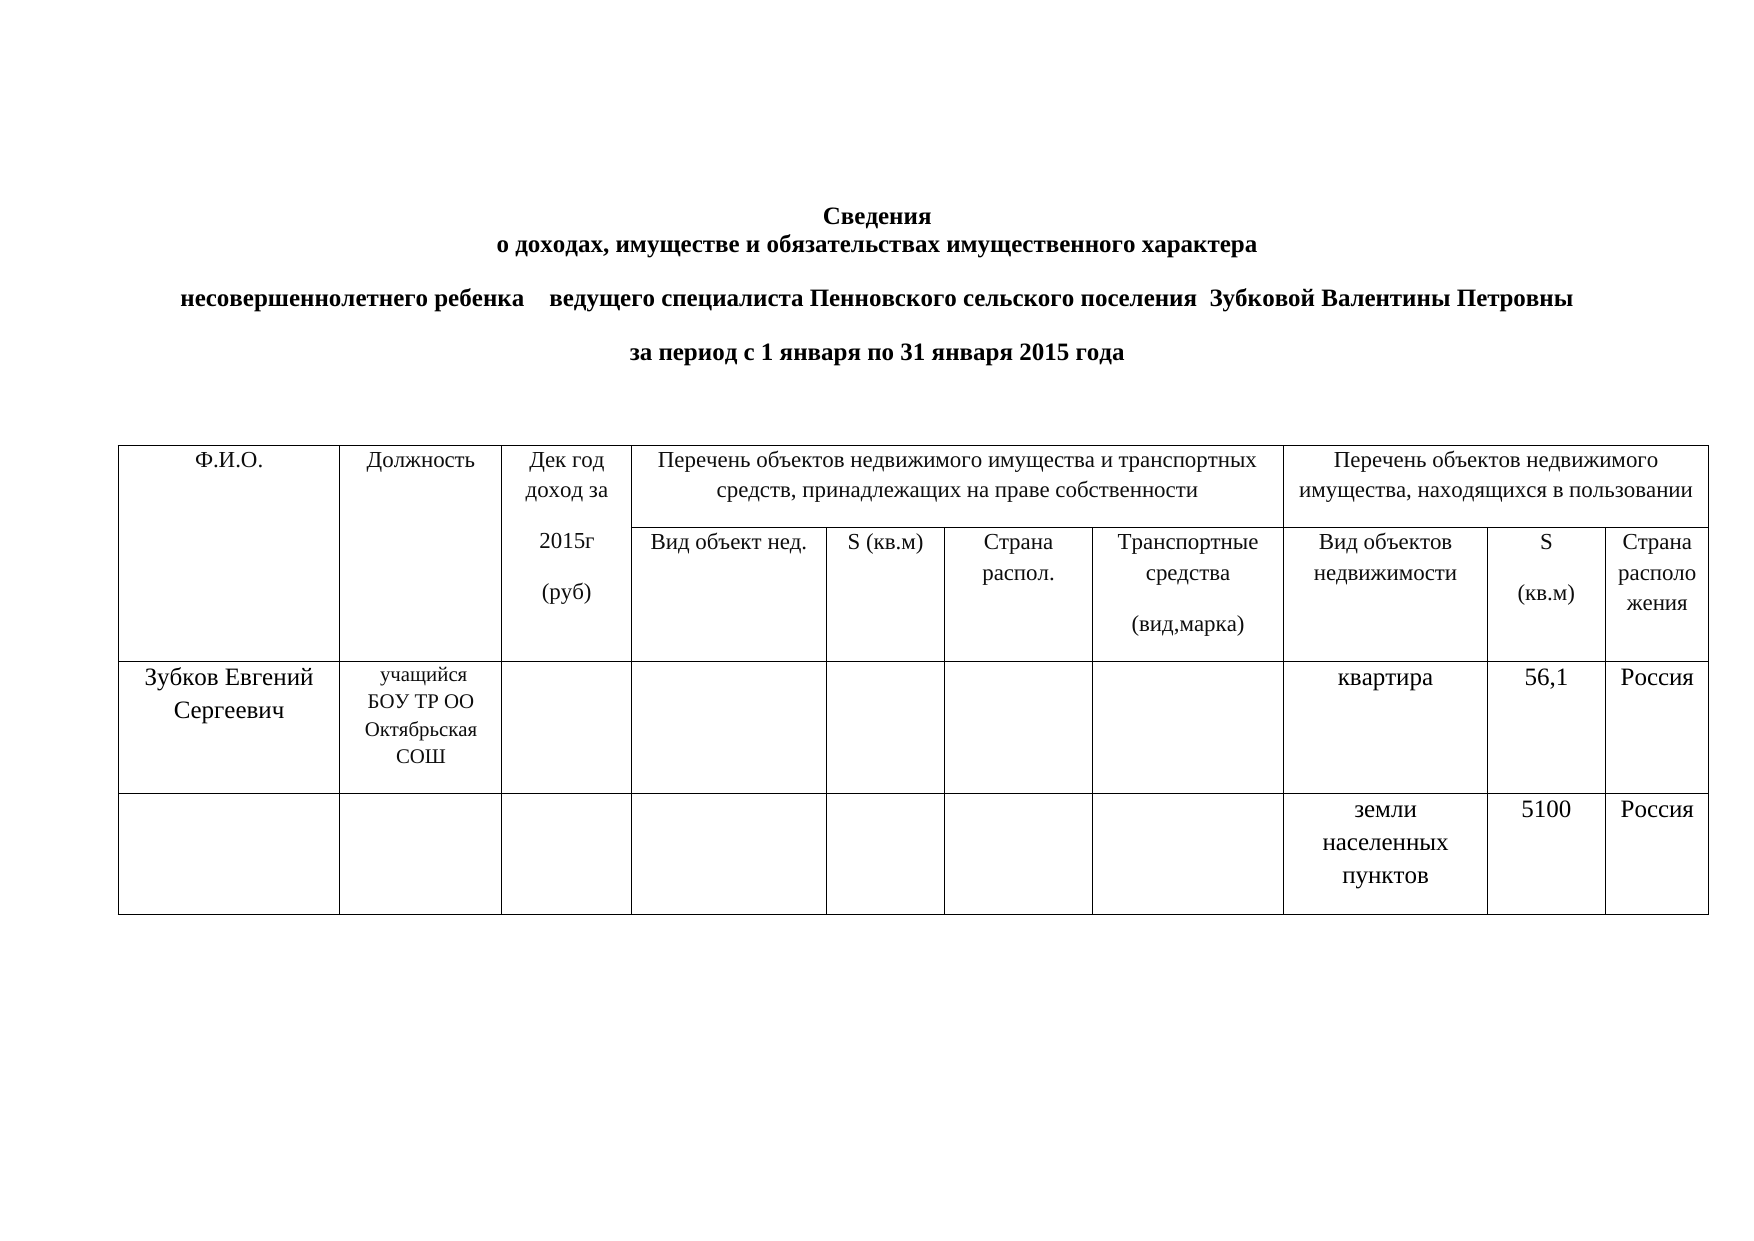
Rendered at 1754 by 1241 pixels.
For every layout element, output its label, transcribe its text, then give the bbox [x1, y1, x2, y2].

table_cell [1093, 662, 1283, 793]
table_cell квартира [1284, 662, 1487, 793]
text о доходах, имуществе и обязательствах имущественного характера [118, 229, 1636, 258]
table_cell [340, 794, 501, 914]
table_cell Вид объектов недвижимости [1284, 528, 1487, 661]
table_cell Зубков Евгений Сергеевич [119, 662, 339, 793]
table_cell Россия [1606, 662, 1708, 793]
table_cell учащийся БОУ ТР ОО Октябрьская СОШ [340, 662, 501, 793]
table_cell Страна распол. [945, 528, 1092, 661]
table_header Ф.И.О. [119, 446, 339, 661]
table_cell [502, 794, 631, 914]
table_cell [632, 794, 826, 914]
table_cell S (кв.м) [1488, 528, 1605, 661]
table_header Перечень объектов недвижимого имущества, находящихся в пользовании [1284, 446, 1708, 527]
table_cell 56,1 [1488, 662, 1605, 793]
table_cell [502, 662, 631, 793]
table_cell [119, 794, 339, 914]
table_cell [945, 794, 1092, 914]
table_header Должность [340, 446, 501, 661]
table_cell Страна расположения [1606, 528, 1708, 661]
table_cell [1093, 794, 1283, 914]
text за период с 1 января по 31 января 2015 года [118, 337, 1636, 366]
table_cell земли населенных пунктов [1284, 794, 1487, 914]
text несовершеннолетнего ребенка ведущего специалиста Пенновского сельского поселения Зубковой Валентины Петровны [118, 283, 1636, 312]
table_cell [945, 662, 1092, 793]
table_header Дек год доход за 2015г (руб) [502, 446, 631, 661]
table_header Перечень объектов недвижимого имущества и транспортных средств, принадлежащих на праве собственности [632, 446, 1283, 527]
text Сведения [118, 201, 1636, 229]
table_cell [632, 662, 826, 793]
table_cell Транспортные средства (вид,марка) [1093, 528, 1283, 661]
table_cell [827, 794, 944, 914]
table_cell S (кв.м) [827, 528, 944, 661]
table_cell 5100 [1488, 794, 1605, 914]
table_cell [827, 662, 944, 793]
table_cell Россия [1606, 794, 1708, 914]
table_cell Вид объект нед. [632, 528, 826, 661]
